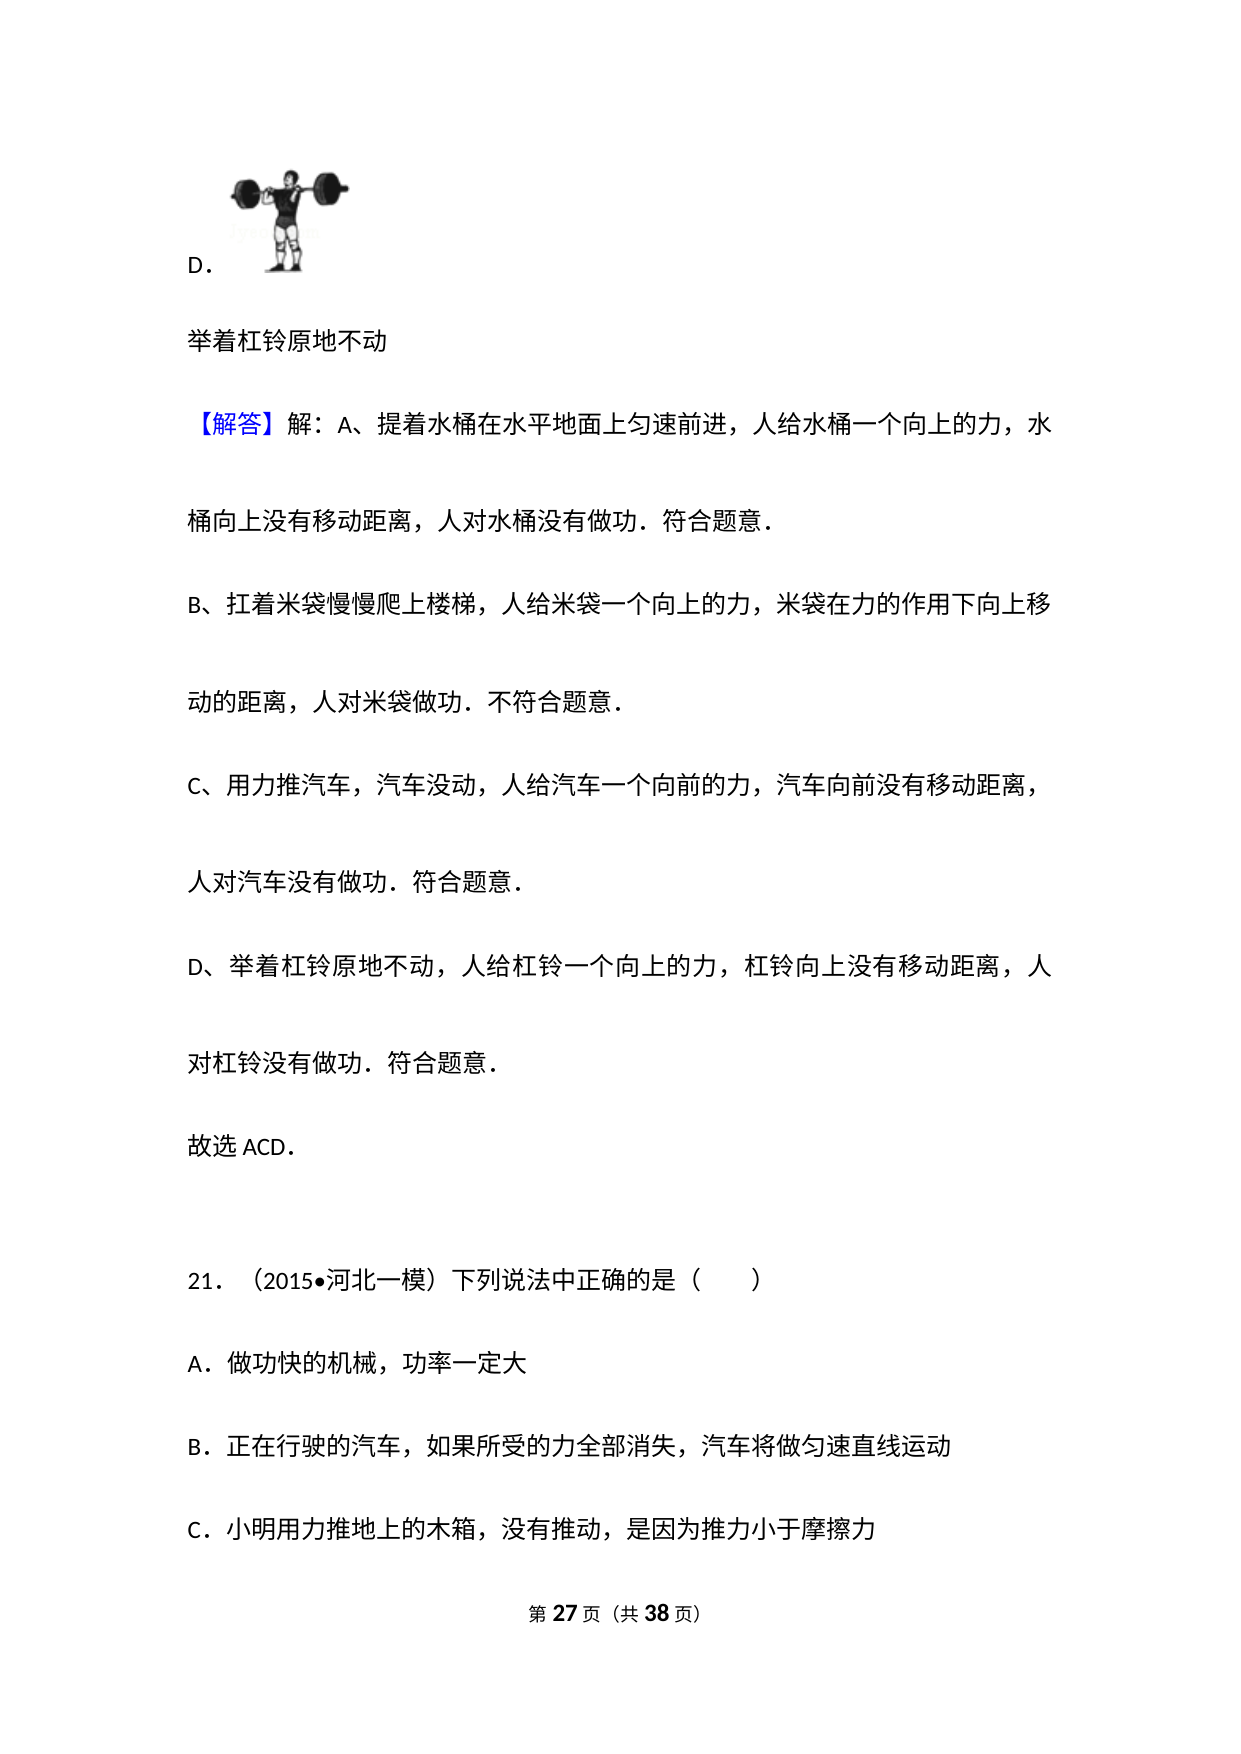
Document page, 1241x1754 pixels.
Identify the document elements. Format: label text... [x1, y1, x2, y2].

text C、用力推汽车，汽车没动，人给汽车一个向前的力，汽车向前没有移动距离，人对汽车没有做功．符合题意． [187, 751, 1053, 913]
text A．做功快的机械，功率一定大 [187, 1329, 1053, 1394]
text D、举着杠铃原地不动，人给杠铃一个向上的力，杠铃向上没有移动距离，人对杠铃没有做功．符合题意． [187, 932, 1053, 1094]
text 故选ACD． [187, 1112, 1053, 1177]
text 21．（2015•河北一模）下列说法中正确的是（ ） [187, 1246, 1053, 1311]
text B．正在行驶的汽车，如果所受的力全部消失，汽车将做匀速直线运动 [187, 1412, 1053, 1477]
text 【解答】解：A、提着水桶在水平地面上匀速前进，人给水桶一个向上的力，水桶向上没有移动距离，人对水桶没有做功．符合题意． [187, 390, 1053, 552]
text B、扛着米袋慢慢爬上楼梯，人给米袋一个向上的力，米袋在力的作用下向上移动的距离，人对米袋做功．不符合题意． [187, 570, 1053, 733]
text C．小明用力推地上的木箱，没有推动，是因为推力小于摩擦力 [187, 1495, 1053, 1560]
text 举着杠铃原地不动 [187, 307, 1053, 372]
text D． [187, 158, 1053, 288]
picture [227, 166, 350, 273]
